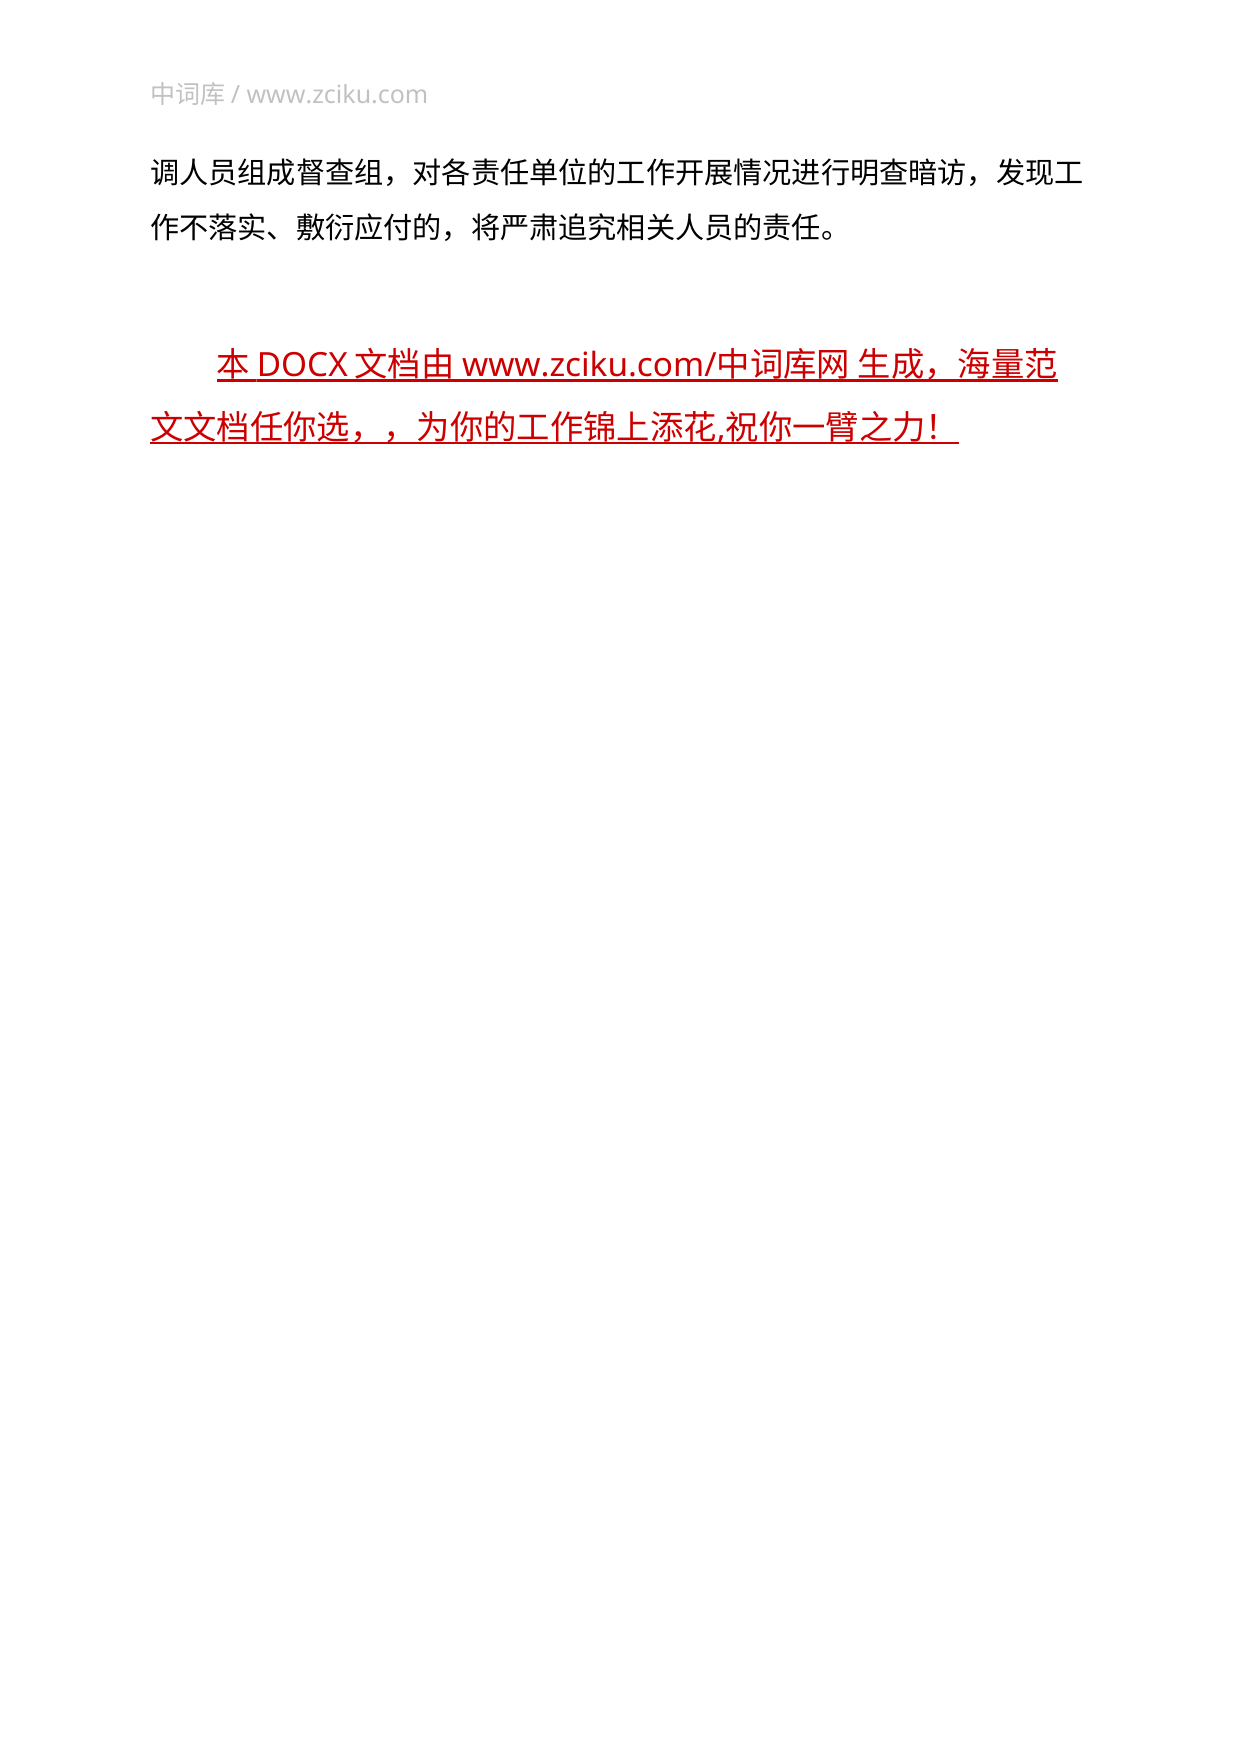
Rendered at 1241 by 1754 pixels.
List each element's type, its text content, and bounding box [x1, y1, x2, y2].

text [150, 150, 1090, 247]
text 本DOCX文档由 www.zciku.com/中词库网 生成，海量范文文档任你选，，为你的工作锦上添花,祝你一臂之力！ [150, 338, 1090, 449]
